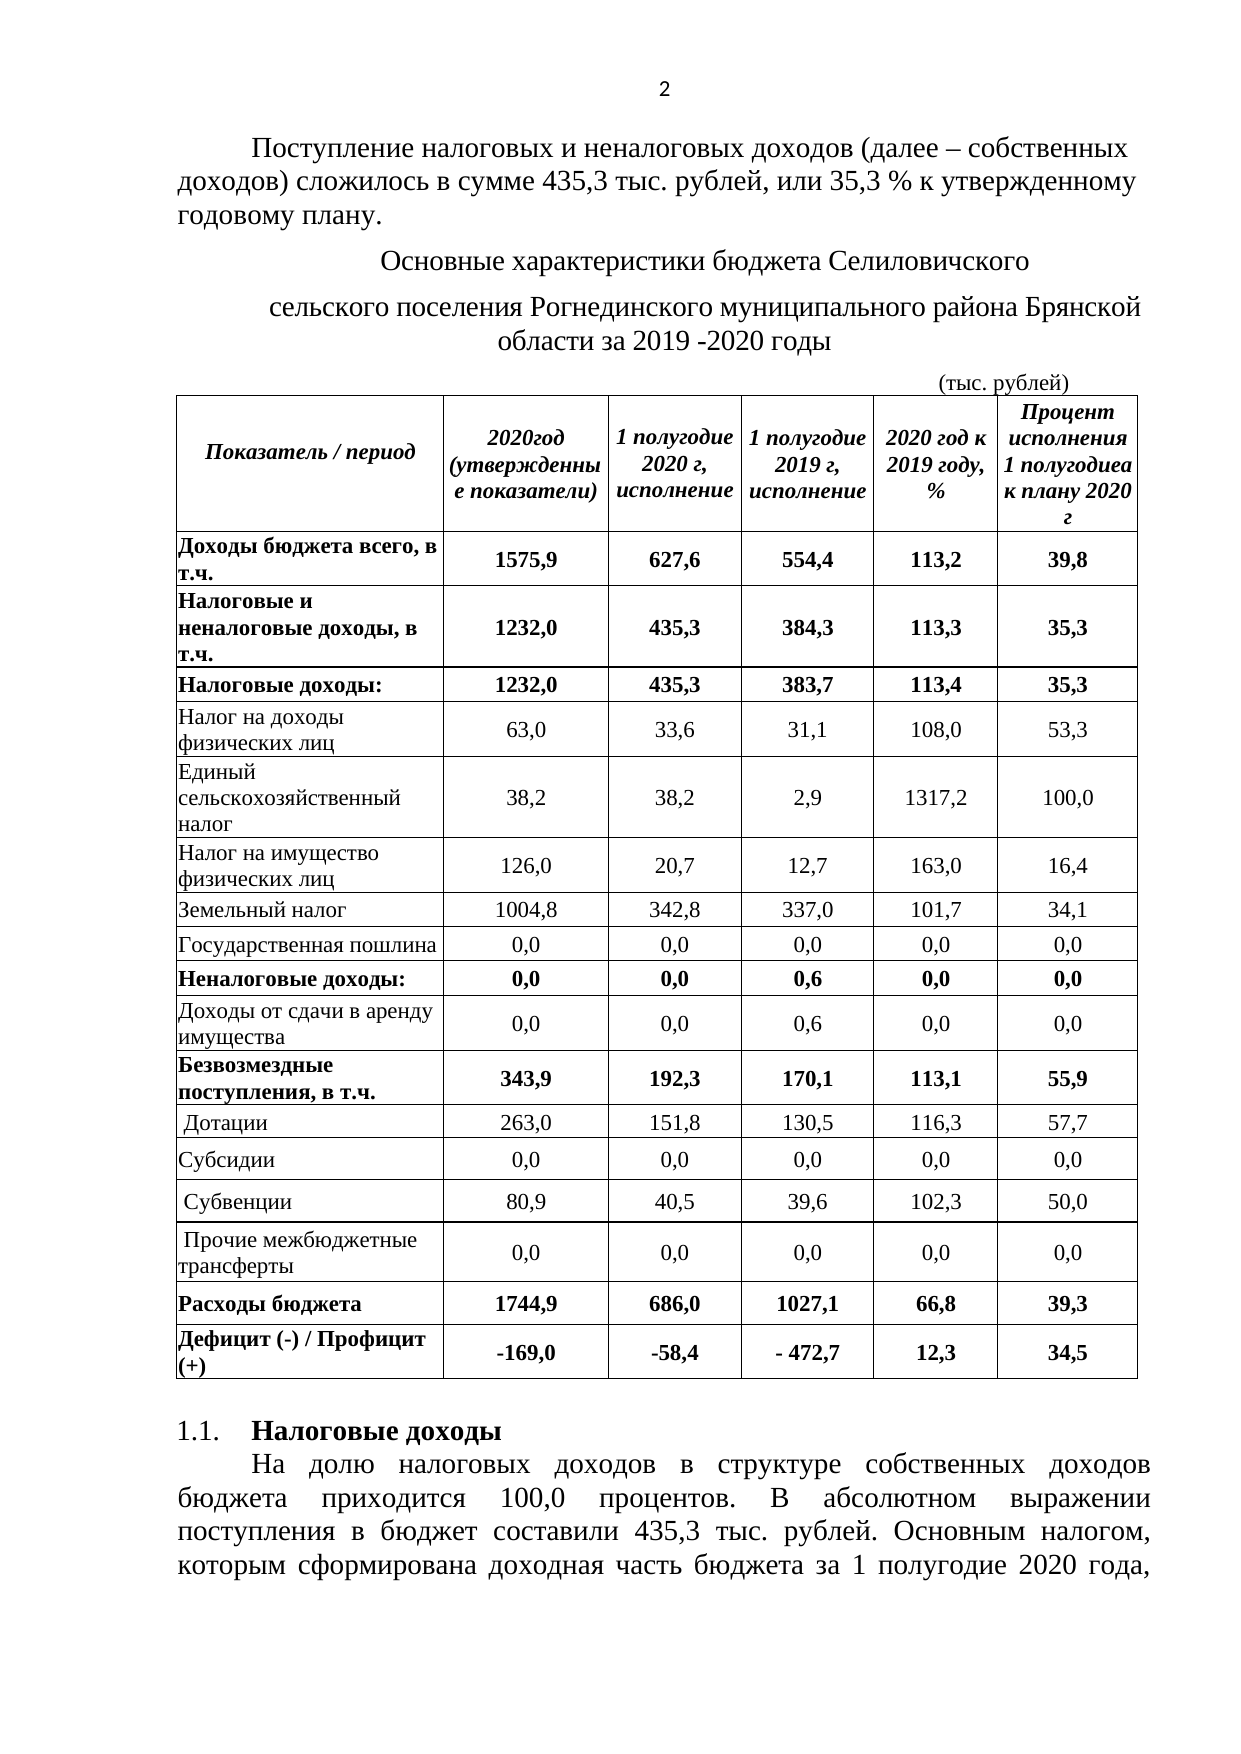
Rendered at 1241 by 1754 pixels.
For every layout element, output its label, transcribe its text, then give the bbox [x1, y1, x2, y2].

table_cell Субсидии [177, 1138, 443, 1179]
table_cell 63,0 [444, 702, 608, 756]
table_cell Дефицит (-) / Профицит (+) [177, 1325, 443, 1378]
table_cell Безвозмездные поступления, в т.ч. [177, 1051, 443, 1104]
table_cell 39,3 [998, 1282, 1137, 1323]
table_cell 0,0 [874, 961, 997, 995]
table_cell 35,3 [998, 668, 1137, 701]
table_cell 0,0 [609, 1223, 741, 1281]
table_cell -58,4 [609, 1325, 741, 1378]
table_header Показатель / период [177, 396, 443, 531]
table_cell 170,1 [742, 1051, 873, 1104]
table_cell 33,6 [609, 702, 741, 756]
table_cell 1232,0 [444, 586, 608, 666]
table_cell 40,5 [609, 1180, 741, 1221]
table_cell 1575,9 [444, 532, 608, 585]
table_cell 0,0 [998, 996, 1137, 1049]
table_cell 80,9 [444, 1180, 608, 1221]
table_cell Налоговые и неналоговые доходы, в т.ч. [177, 586, 443, 666]
list Налоговые доходы [176, 1413, 1152, 1446]
table_cell 0,0 [742, 1138, 873, 1179]
table_cell 12,7 [742, 838, 873, 892]
table_cell 0,0 [444, 996, 608, 1049]
table_cell Дотации [177, 1105, 443, 1137]
table_cell 192,3 [609, 1051, 741, 1104]
table_cell 0,0 [444, 927, 608, 960]
table_cell 116,3 [874, 1105, 997, 1137]
table_cell 113,3 [874, 586, 997, 666]
table_cell 0,0 [998, 1223, 1137, 1281]
table_cell 130,5 [742, 1105, 873, 1137]
table_header 2020год (утвержденные показатели) [444, 396, 608, 531]
table_cell 383,7 [742, 668, 873, 701]
table_cell 686,0 [609, 1282, 741, 1323]
table_cell 31,1 [742, 702, 873, 756]
table_cell 263,0 [444, 1105, 608, 1137]
table_cell Расходы бюджета [177, 1282, 443, 1323]
table_cell 0,0 [998, 1138, 1137, 1179]
table_cell 55,9 [998, 1051, 1137, 1104]
table_cell 0,0 [609, 1138, 741, 1179]
table_cell 342,8 [609, 893, 741, 926]
table_header 1 полугодие 2020 г, исполнение [609, 396, 741, 531]
table_cell 113,2 [874, 532, 997, 585]
table_cell 39,6 [742, 1180, 873, 1221]
table_cell 0,6 [742, 996, 873, 1049]
table_cell Субвенции [177, 1180, 443, 1221]
table_cell Налог на имущество физических лиц [177, 838, 443, 892]
table_cell 0,0 [444, 1138, 608, 1179]
table_cell 1027,1 [742, 1282, 873, 1323]
table_cell 16,4 [998, 838, 1137, 892]
table_header 1 полугодие 2019 г, исполнение [742, 396, 873, 531]
table_cell 20,7 [609, 838, 741, 892]
table_cell Государственная пошлина [177, 927, 443, 960]
table_cell - 472,7 [742, 1325, 873, 1378]
table_cell -169,0 [444, 1325, 608, 1378]
table_cell 0,0 [609, 927, 741, 960]
table_cell 384,3 [742, 586, 873, 666]
table_cell 337,0 [742, 893, 873, 926]
table_cell Доходы бюджета всего, в т.ч. [177, 532, 443, 585]
table_cell 0,0 [874, 927, 997, 960]
table_cell 0,0 [742, 927, 873, 960]
table_cell 627,6 [609, 532, 741, 585]
table_cell 163,0 [874, 838, 997, 892]
table_cell 100,0 [998, 757, 1137, 837]
table_cell 0,0 [609, 996, 741, 1049]
table_cell 101,7 [874, 893, 997, 926]
table_cell Налоговые доходы: [177, 668, 443, 701]
table_cell 38,2 [444, 757, 608, 837]
table_header Процент исполнения 1 полугодиеа к плану 2020 г [998, 396, 1137, 531]
table_cell 0,0 [742, 1223, 873, 1281]
text Поступление налоговых и неналоговых доходов (далее – собственных доходов) сложилось в сумме 435,3 тыс. рублей, или 35,3 % к утвержденному годовому плану. [177, 130, 1152, 231]
table_cell 1004,8 [444, 893, 608, 926]
table_cell 435,3 [609, 586, 741, 666]
table_cell 0,0 [444, 961, 608, 995]
table_cell 53,3 [998, 702, 1137, 756]
table_cell 50,0 [998, 1180, 1137, 1221]
table_cell 0,0 [874, 1138, 997, 1179]
table_header 2020 год к 2019 году, % [874, 396, 997, 531]
text Основные характеристики бюджета Селиловичского [177, 243, 1152, 277]
table_cell Неналоговые доходы: [177, 961, 443, 995]
table_cell 0,6 [742, 961, 873, 995]
table_cell 0,0 [998, 927, 1137, 960]
table_cell 102,3 [874, 1180, 997, 1221]
table_cell 0,0 [874, 996, 997, 1049]
table_cell 2,9 [742, 757, 873, 837]
table_cell Единый сельскохозяйственный налог [177, 757, 443, 837]
table_cell 108,0 [874, 702, 997, 756]
table_cell 151,8 [609, 1105, 741, 1137]
table_cell Налог на доходы физических лиц [177, 702, 443, 756]
table_cell 12,3 [874, 1325, 997, 1378]
table_cell 126,0 [444, 838, 608, 892]
table_cell 1744,9 [444, 1282, 608, 1323]
table_cell 0,0 [609, 961, 741, 995]
table_cell 435,3 [609, 668, 741, 701]
table_cell 0,0 [998, 961, 1137, 995]
table_cell 343,9 [444, 1051, 608, 1104]
table_cell 0,0 [874, 1223, 997, 1281]
table_cell 39,8 [998, 532, 1137, 585]
table_cell 554,4 [742, 532, 873, 585]
table_cell 35,3 [998, 586, 1137, 666]
table_cell 113,4 [874, 668, 997, 701]
table_cell 34,5 [998, 1325, 1137, 1378]
text (тыс. рублей) [177, 369, 1152, 395]
text сельского поселения Рогнединского муниципального района Брянской области за 2019 -2020 годы [177, 289, 1152, 356]
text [177, 1446, 1152, 1581]
table_cell 1317,2 [874, 757, 997, 837]
table_cell Доходы от сдачи в аренду имущества [177, 996, 443, 1049]
table_cell Прочие межбюджетные трансферты [177, 1223, 443, 1281]
table_cell 113,1 [874, 1051, 997, 1104]
table_cell Земельный налог [177, 893, 443, 926]
table_cell 66,8 [874, 1282, 997, 1323]
table_cell 34,1 [998, 893, 1137, 926]
table_cell 57,7 [998, 1105, 1137, 1137]
table_cell 38,2 [609, 757, 741, 837]
table_cell 0,0 [444, 1223, 608, 1281]
table_cell 1232,0 [444, 668, 608, 701]
